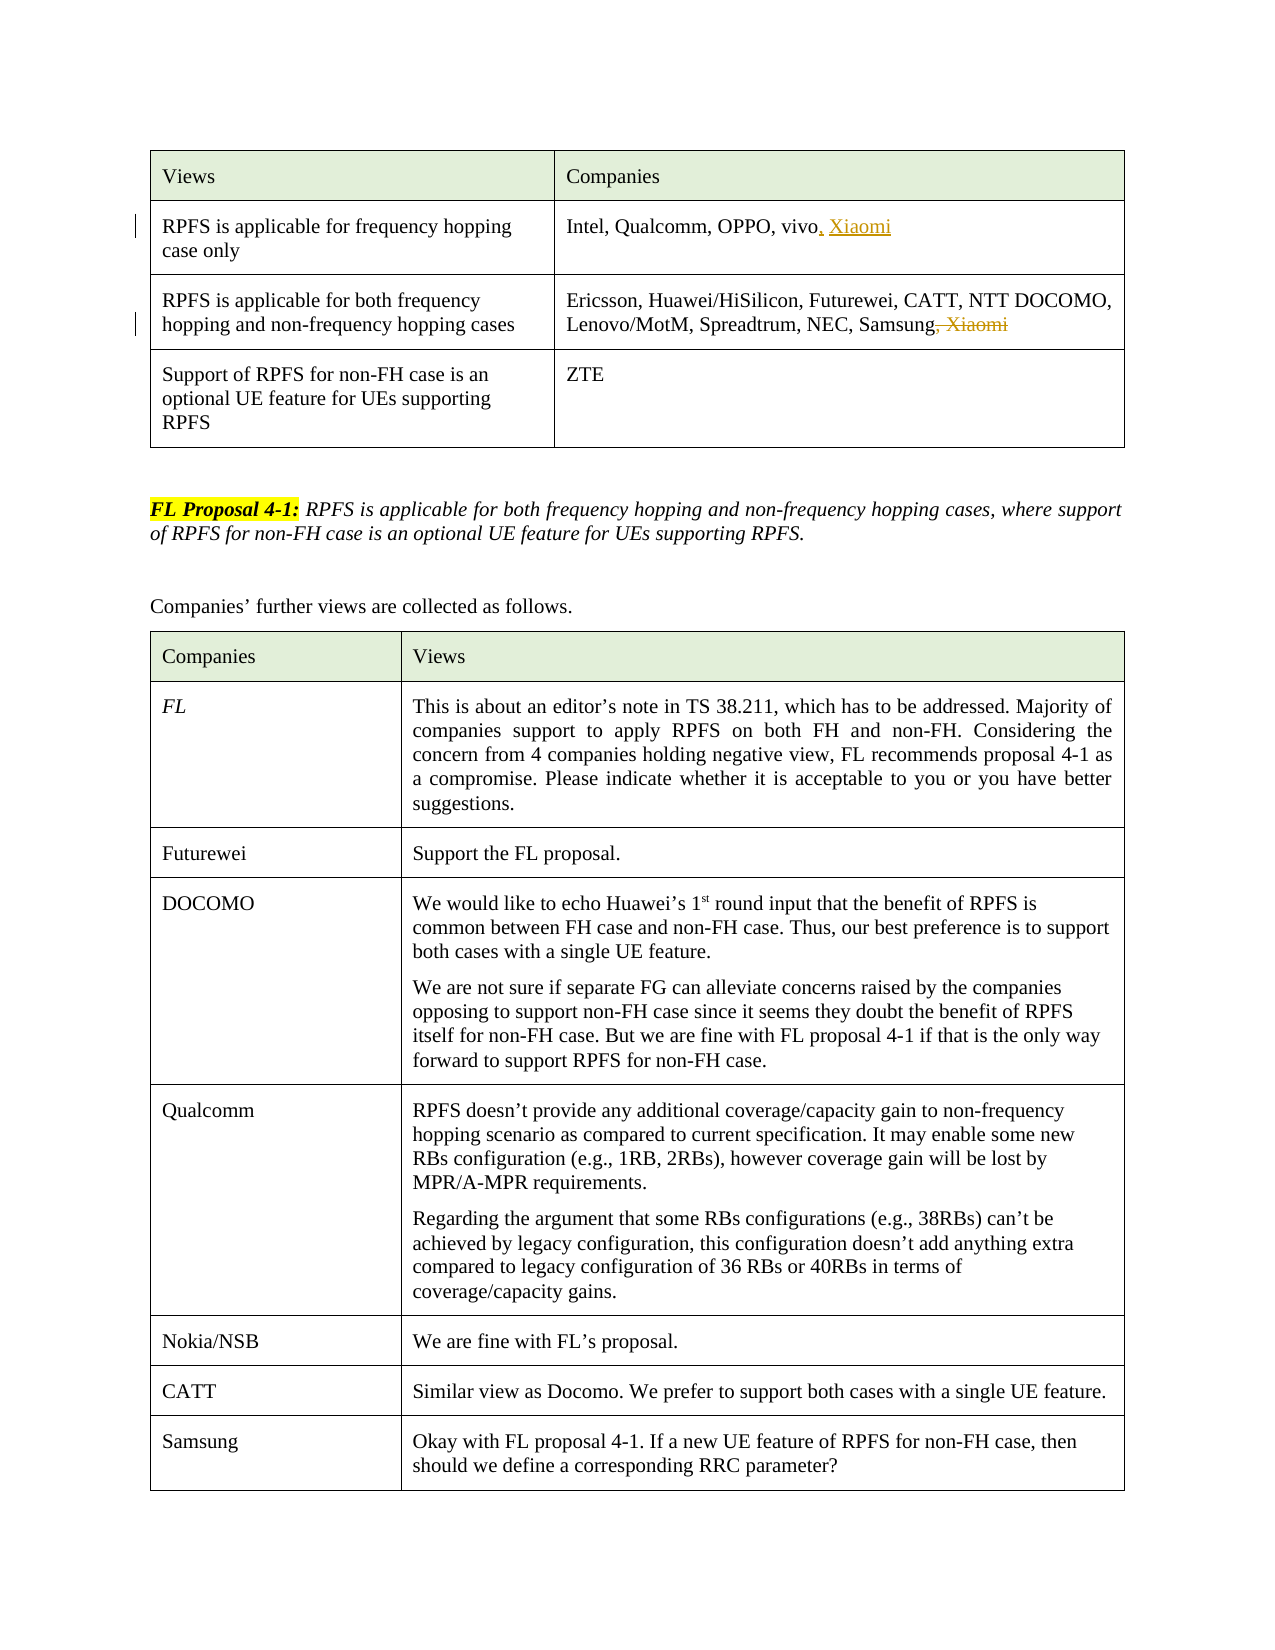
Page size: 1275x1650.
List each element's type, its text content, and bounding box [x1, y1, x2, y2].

table_cell Samsung [151, 1416, 401, 1489]
table_cell Companies [555, 151, 1124, 200]
table_cell FL [151, 682, 401, 827]
table_cell Support of RPFS for non-FH case is an optional UE feature for UEs supporting RPFS [151, 350, 554, 447]
table_cell Qualcomm [151, 1085, 401, 1315]
table_cell ZTE [555, 350, 1124, 447]
table_cell This is about an editor’s note in TS 38.211, which has to be addressed. Majority of companies support to apply RPFS on both FH and non-FH. Considering the concern from 4 companies holding negative view, FL recommends proposal 4-1 as a compromise. Please indicate whether it is acceptable to you or you have better suggestions. [402, 682, 1124, 827]
text Companies’ further views are collected as follows. [150, 594, 1125, 618]
table_cell Futurewei [151, 828, 401, 877]
table_cell Support the FL proposal. [402, 828, 1124, 877]
table_cell RPFS is applicable for frequency hopping case only [151, 201, 554, 274]
table_cell Ericsson, Huawei/HiSilicon, Futurewei, CATT, NTT DOCOMO, Lenovo/MotM, Spreadtrum, NEC, Samsung [555, 275, 1124, 348]
text FL Proposal 4-1: RPFS is applicable for both frequency hopping and non-frequency hopping cases, where support of RPFS for non-FH case is an optional UE feature for UEs supporting RPFS. [150, 497, 1125, 545]
table_cell We are fine with FL’s proposal. [402, 1316, 1124, 1365]
table_cell RPFS doesn’t provide any additional coverage/capacity gain to non-frequency hopping scenario as compared to current specification. It may enable some new RBs configuration (e.g., 1RB, 2RBs), however coverage gain will be lost by MPR/A-MPR requirements. Regarding the argument that some RBs configurations (e.g., 38RBs) can’t be achieved by legacy configuration, this configuration doesn’t add anything extra compared to legacy configuration of 36 RBs or 40RBs in terms of coverage/capacity gains. [402, 1085, 1124, 1315]
table_cell Nokia/NSB [151, 1316, 401, 1365]
table_header Companies [151, 632, 401, 681]
table_cell Intel, Qualcomm, OPPO, vivo [555, 201, 1124, 274]
table_cell Okay with FL proposal 4-1. If a new UE feature of RPFS for non-FH case, then should we define a corresponding RRC parameter? [402, 1416, 1124, 1489]
table_cell DOCOMO [151, 878, 401, 1084]
table_cell We would like to echo Huawei’s 1st round input that the benefit of RPFS is common between FH case and non-FH case. Thus, our best preference is to support both cases with a single UE feature. We are not sure if separate FG can alleviate concerns raised by the companies opposing to support non-FH case since it seems they doubt the benefit of RPFS itself for non-FH case. But we are fine with FL proposal 4-1 if that is the only way forward to support RPFS for non-FH case. [402, 878, 1124, 1084]
table_cell RPFS is applicable for both frequency hopping and non-frequency hopping cases [151, 275, 554, 348]
table_cell Views [151, 151, 554, 200]
table_header Views [402, 632, 1124, 681]
table_cell Similar view as Docomo. We prefer to support both cases with a single UE feature. [402, 1366, 1124, 1415]
table_cell CATT [151, 1366, 401, 1415]
